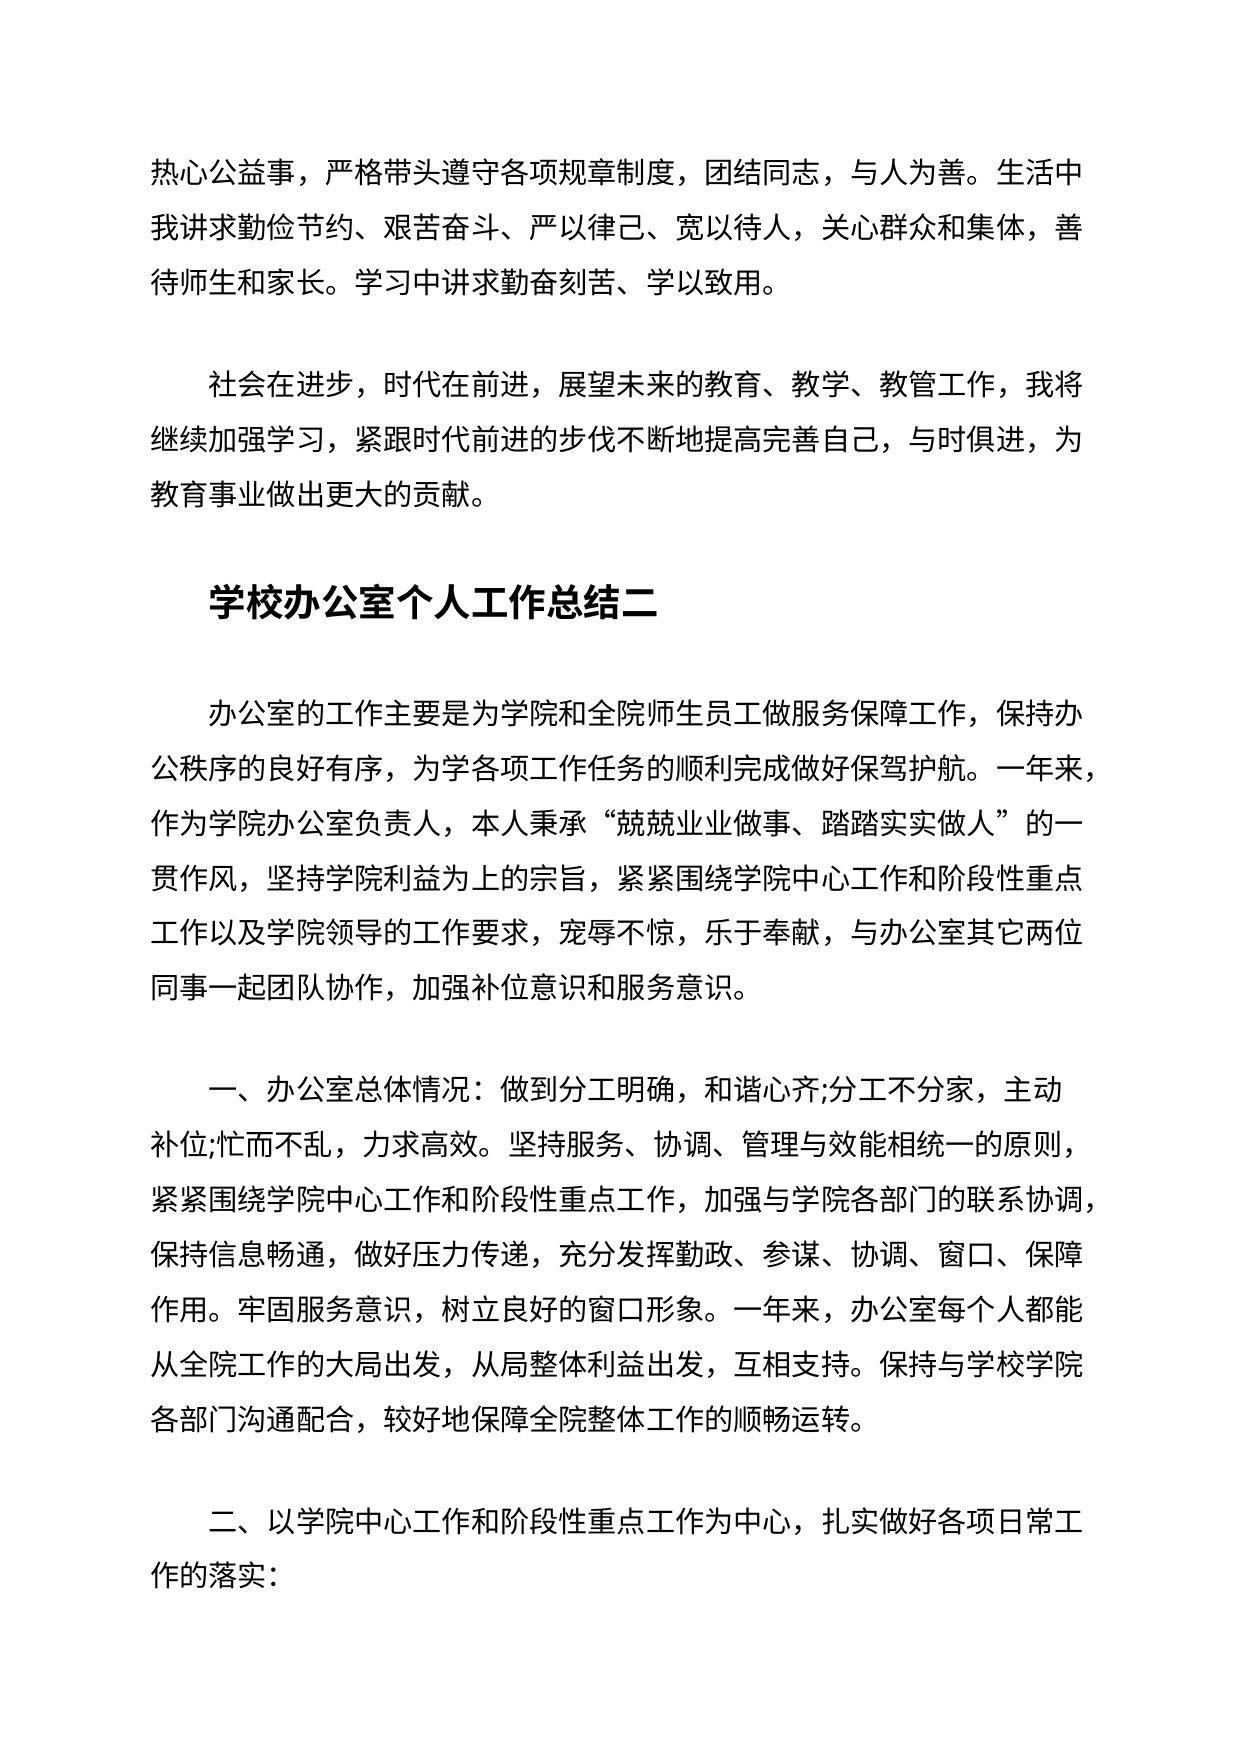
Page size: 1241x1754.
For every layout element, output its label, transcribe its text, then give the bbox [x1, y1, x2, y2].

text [150, 150, 1090, 302]
text 办公室的工作主要是为学院和全院师生员工做服务保障工作，保持办公秩序的良好有序，为学各项工作任务的顺利完成做好保驾护航。一年来，作为学院办公室负责人，本人秉承“兢兢业业做事、踏踏实实做人”的一贯作风，坚持学院利益为上的宗旨，紧紧围绕学院中心工作和阶段性重点工作以及学院领导的工作要求，宠辱不惊，乐于奉献，与办公室其它两位同事一起团队协作，加强补位意识和服务意识。 [150, 691, 1090, 1007]
text 二、以学院中心工作和阶段性重点工作为中心，扎实做好各项日常工作的落实： [150, 1498, 1090, 1595]
text 一、办公室总体情况：做到分工明确，和谐心齐;分工不分家，主动补位;忙而不乱，力求高效。坚持服务、协调、管理与效能相统一的原则，紧紧围绕学院中心工作和阶段性重点工作，加强与学院各部门的联系协调，保持信息畅通，做好压力传递，充分发挥勤政、参谋、协调、窗口、保障作用。牢固服务意识，树立良好的窗口形象。一年来，办公室每个人都能从全院工作的大局出发，从局整体利益出发，互相支持。保持与学校学院各部门沟通配合，较好地保障全院整体工作的顺畅运转。 [150, 1067, 1090, 1439]
text 学校办公室个人工作总结二 [150, 573, 1090, 627]
text 社会在进步，时代在前进，展望未来的教育、教学、教管工作，我将继续加强学习，紧跟时代前进的步伐不断地提高完善自己，与时俱进，为教育事业做出更大的贡献。 [150, 362, 1090, 514]
